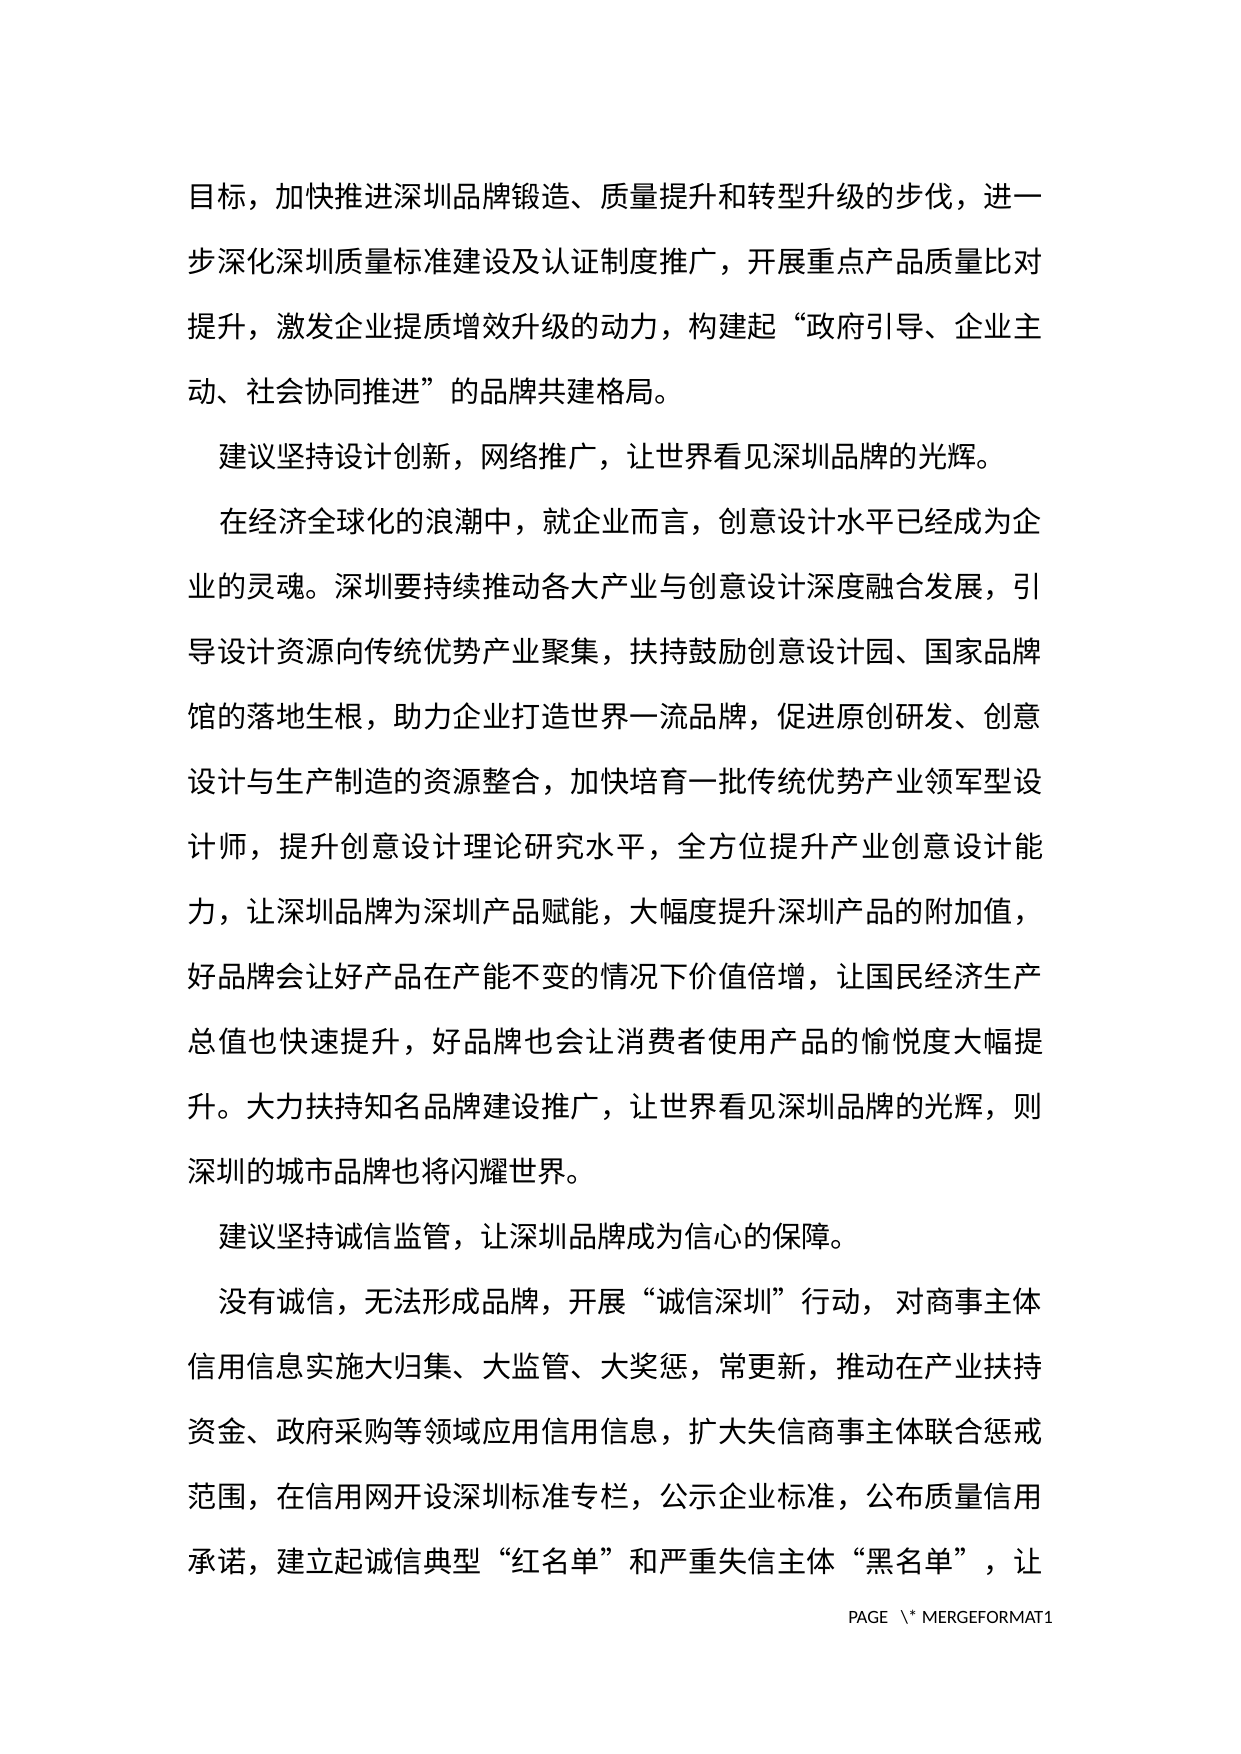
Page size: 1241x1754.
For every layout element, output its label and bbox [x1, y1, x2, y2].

table_cell [188, 162, 1044, 1592]
